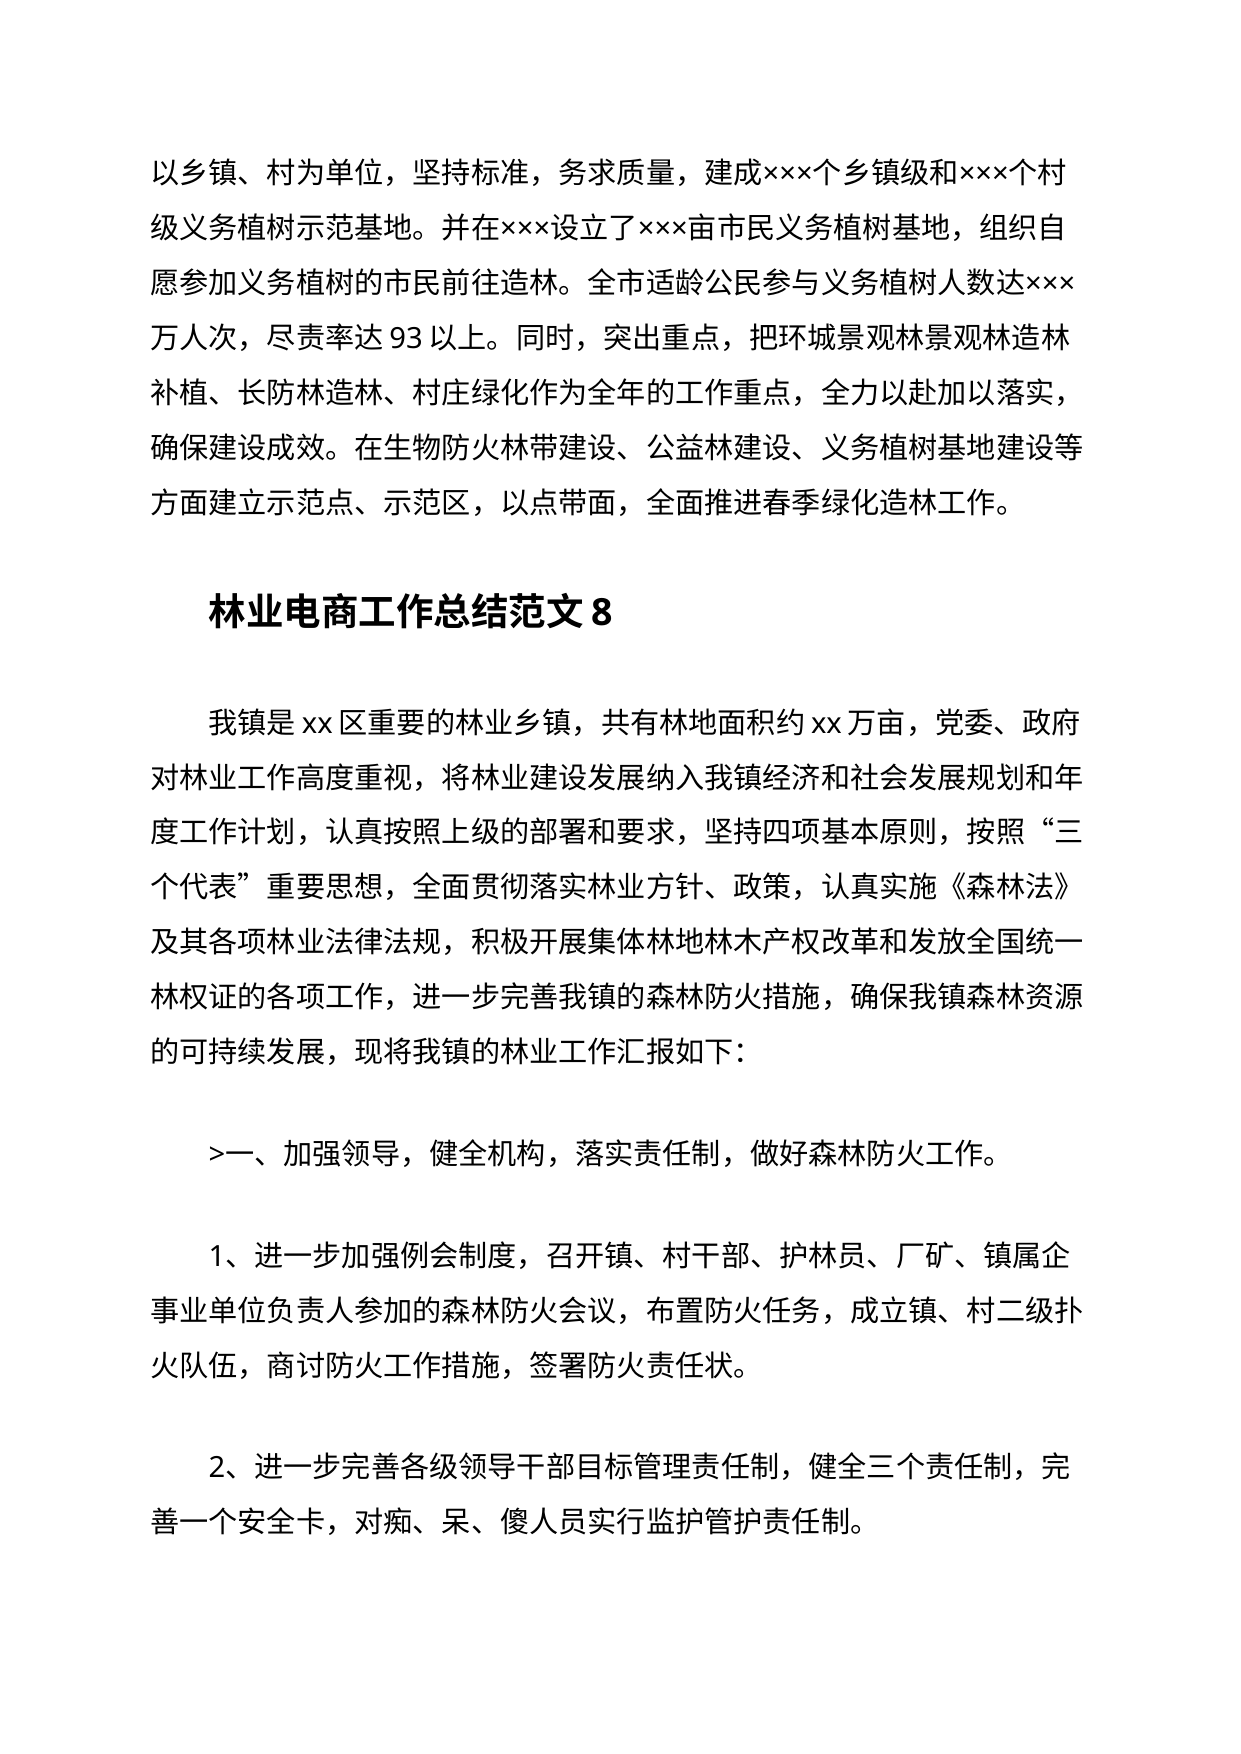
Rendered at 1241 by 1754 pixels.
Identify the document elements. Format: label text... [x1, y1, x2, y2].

text 1、进一步加强例会制度，召开镇、村干部、护林员、厂矿、镇属企事业单位负责人参加的森林防火会议，布置防火任务，成立镇、村二级扑火队伍，商讨防火工作措施，签署防火责任状。 [150, 1232, 1090, 1384]
text >一、加强领导，健全机构，落实责任制，做好森林防火工作。 [150, 1130, 1090, 1173]
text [150, 150, 1090, 522]
text 2、进一步完善各级领导干部目标管理责任制，健全三个责任制，完善一个安全卡，对痴、呆、傻人员实行监护管护责任制。 [150, 1444, 1090, 1541]
text 林业电商工作总结范文8 [150, 582, 1090, 636]
text 我镇是xx区重要的林业乡镇，共有林地面积约xx万亩，党委、政府对林业工作高度重视，将林业建设发展纳入我镇经济和社会发展规划和年度工作计划，认真按照上级的部署和要求，坚持四项基本原则，按照“三个代表”重要思想，全面贯彻落实林业方针、政策，认真实施《森林法》及其各项林业法律法规，积极开展集体林地林木产权改革和发放全国统一林权证的各项工作，进一步完善我镇的森林防火措施，确保我镇森林资源的可持续发展，现将我镇的林业工作汇报如下： [150, 699, 1090, 1071]
